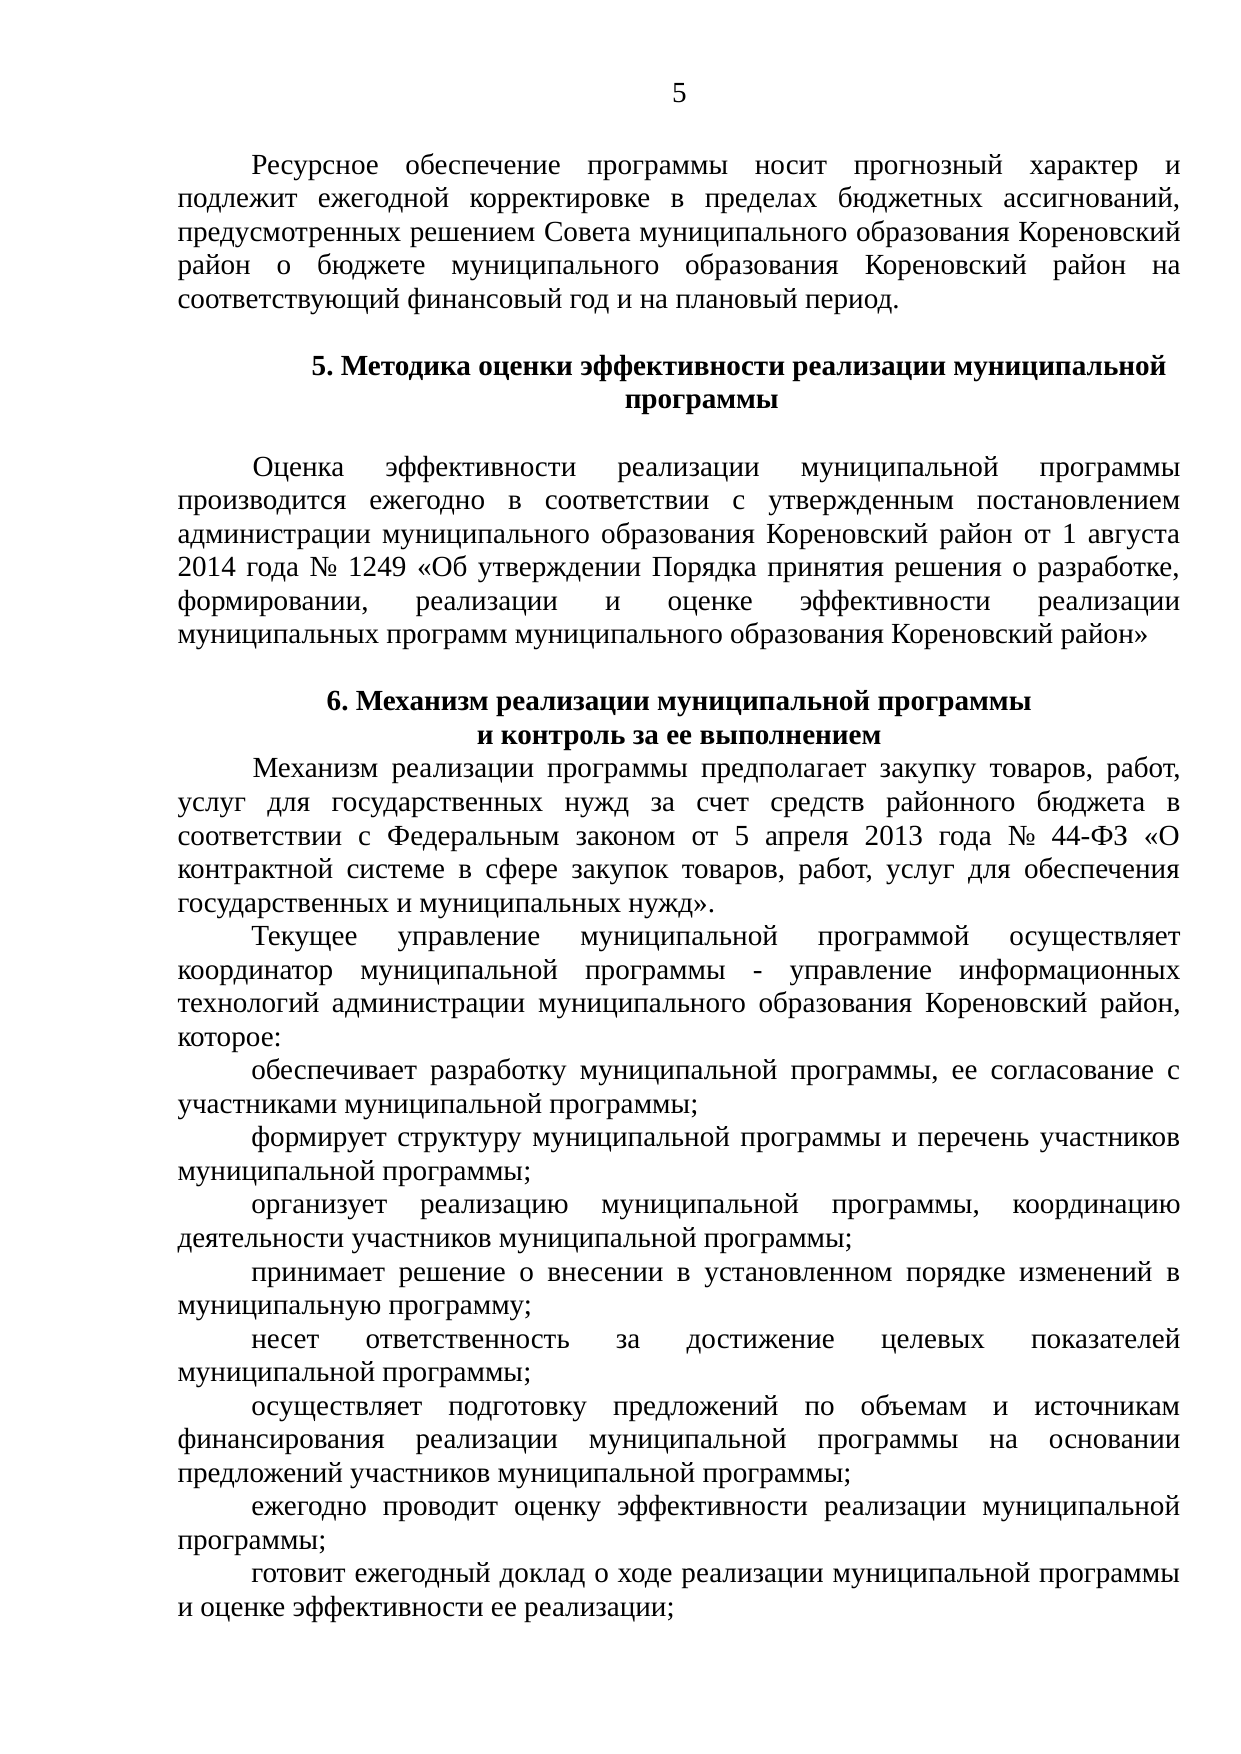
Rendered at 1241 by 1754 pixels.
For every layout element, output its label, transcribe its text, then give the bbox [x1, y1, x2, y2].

subtitle 5. Методика оценки эффективности реализации муниципальной программы [222, 348, 1181, 415]
text Оценка эффективности реализации муниципальной программы производится ежегодно в соответствии с утвержденным постановлением администрации муниципального образования Кореновский район от 1 августа 2014 года № 1249 «Об утверждении Порядка принятия решения о разработке, формировании, реализации и оценке эффективности реализации муниципальных программ муниципального образования Кореновский район» [177, 449, 1181, 650]
text и контроль за ее выполнением [177, 717, 1181, 751]
text формирует структуру муниципальной программы и перечень участников муниципальной программы; [177, 1119, 1181, 1187]
text готовит ежегодный доклад о ходе реализации муниципальной программы и оценке эффективности ее реализации; [177, 1556, 1181, 1623]
text ежегодно проводит оценку эффективности реализации муниципальной программы; [177, 1488, 1181, 1556]
text Механизм реализации программы предполагает закупку товаров, работ, услуг для государственных нужд за счет средств районного бюджета в соответствии с Федеральным законом от 5 апреля 2013 года № 44-ФЗ «О контрактной системе в сфере закупок товаров, работ, услуг для обеспечения государственных и муниципальных нужд». [177, 751, 1181, 918]
text Ресурсное обеспечение программы носит прогнозный характер и подлежит ежегодной корректировке в пределах бюджетных ассигнований, предусмотренных решением Совета муниципального образования Кореновский район о бюджете муниципального образования Кореновский район на соответствующий финансовый год и на плановый период. [177, 147, 1181, 314]
text осуществляет подготовку предложений по объемам и источникам финансирования реализации муниципальной программы на основании предложений участников муниципальной программы; [177, 1388, 1181, 1488]
text 6. Механизм реализации муниципальной программы [177, 683, 1181, 717]
text обеспечивает разработку муниципальной программы, ее согласование с участниками муниципальной программы; [177, 1052, 1181, 1119]
text организует реализацию муниципальной программы, координацию деятельности участников муниципальной программы; [177, 1187, 1181, 1254]
text принимает решение о внесении в установленном порядке изменений в муниципальную программу; [177, 1254, 1181, 1321]
text Текущее управление муниципальной программой осуществляет координатор муниципальной программы - управление информационных технологий администрации муниципального образования Кореновский район, которое: [177, 918, 1181, 1052]
text несет ответственность за достижение целевых показателей муниципальной программы; [177, 1321, 1181, 1388]
